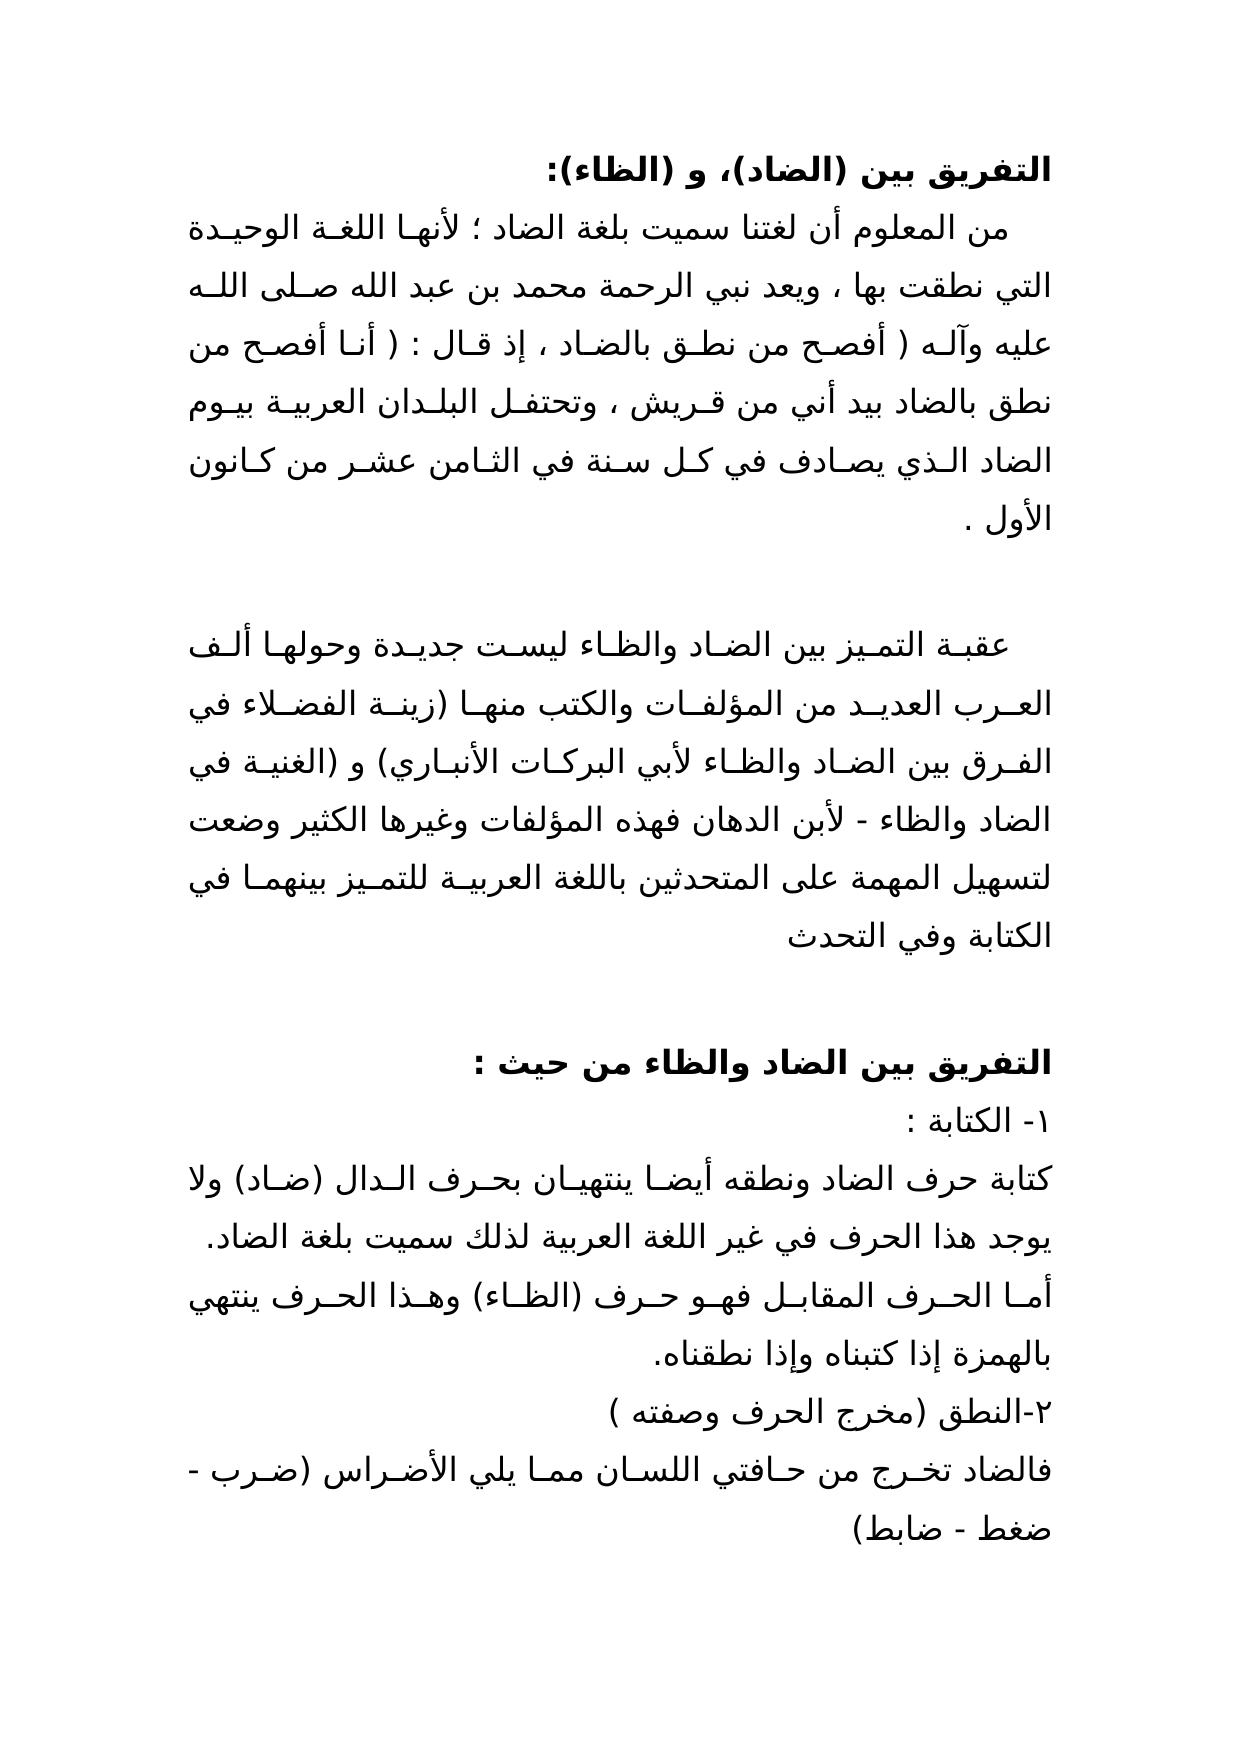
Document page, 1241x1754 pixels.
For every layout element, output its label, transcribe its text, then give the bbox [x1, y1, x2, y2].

text أما الحرف المقابل فهو حرف (الظاء) وهذا الحرف ينتهي بالهمزة إذا كتبناه وإذا نطقناه. [187, 1276, 1053, 1373]
text التفريق بين (الضاد)، و (الظاء): [187, 150, 1053, 189]
text من المعلوم أن لغتنا سميت بلغة الضاد ؛ لأنها اللغة الوحيدة التي نطقت بها ، ويعد نبي الرحمة محمد بن عبد الله صلى الله عليه وآله ( أفصح من نطق بالضاد ، إذ قال : ( أنا أفصح من نطق بالضاد بيد أني من قريش ، وتحتفل البلدان العربية بيوم الضاد الذي يصادف في كل سنة في الثامن عشر من كانون الأول . [187, 208, 1053, 538]
text التفريق بين الضاد والظاء من حيث : [187, 1043, 1053, 1082]
text ٢-النطق (مخرج الحرف وصفته ) [187, 1393, 1053, 1431]
text فالضاد تخرج من حافتي اللسان مما يلي الأضراس (ضرب - ضغط - ضابط) [187, 1451, 1053, 1548]
text عقبة التميز بين الضاد والظاء ليست جديدة وحولها ألف العرب العديد من المؤلفات والكتب منها (زينة الفضلاء في الفرق بين الضاد والظاء لأبي البركات الأنباري) و (الغنية في الضاد والظاء - لأبن الدهان فهذه المؤلفات وغيرها الكثير وضعت لتسهيل المهمة على المتحدثين باللغة العربية للتميز بينهما في الكتابة وفي التحدث [187, 626, 1053, 956]
text كتابة حرف الضاد ونطقه أيضا ينتهيان بحرف الدال (ضاد) ولا يوجد هذا الحرف في غير اللغة العربية لذلك سميت بلغة الضاد. [187, 1160, 1053, 1257]
text ١- الكتابة : [187, 1101, 1053, 1140]
